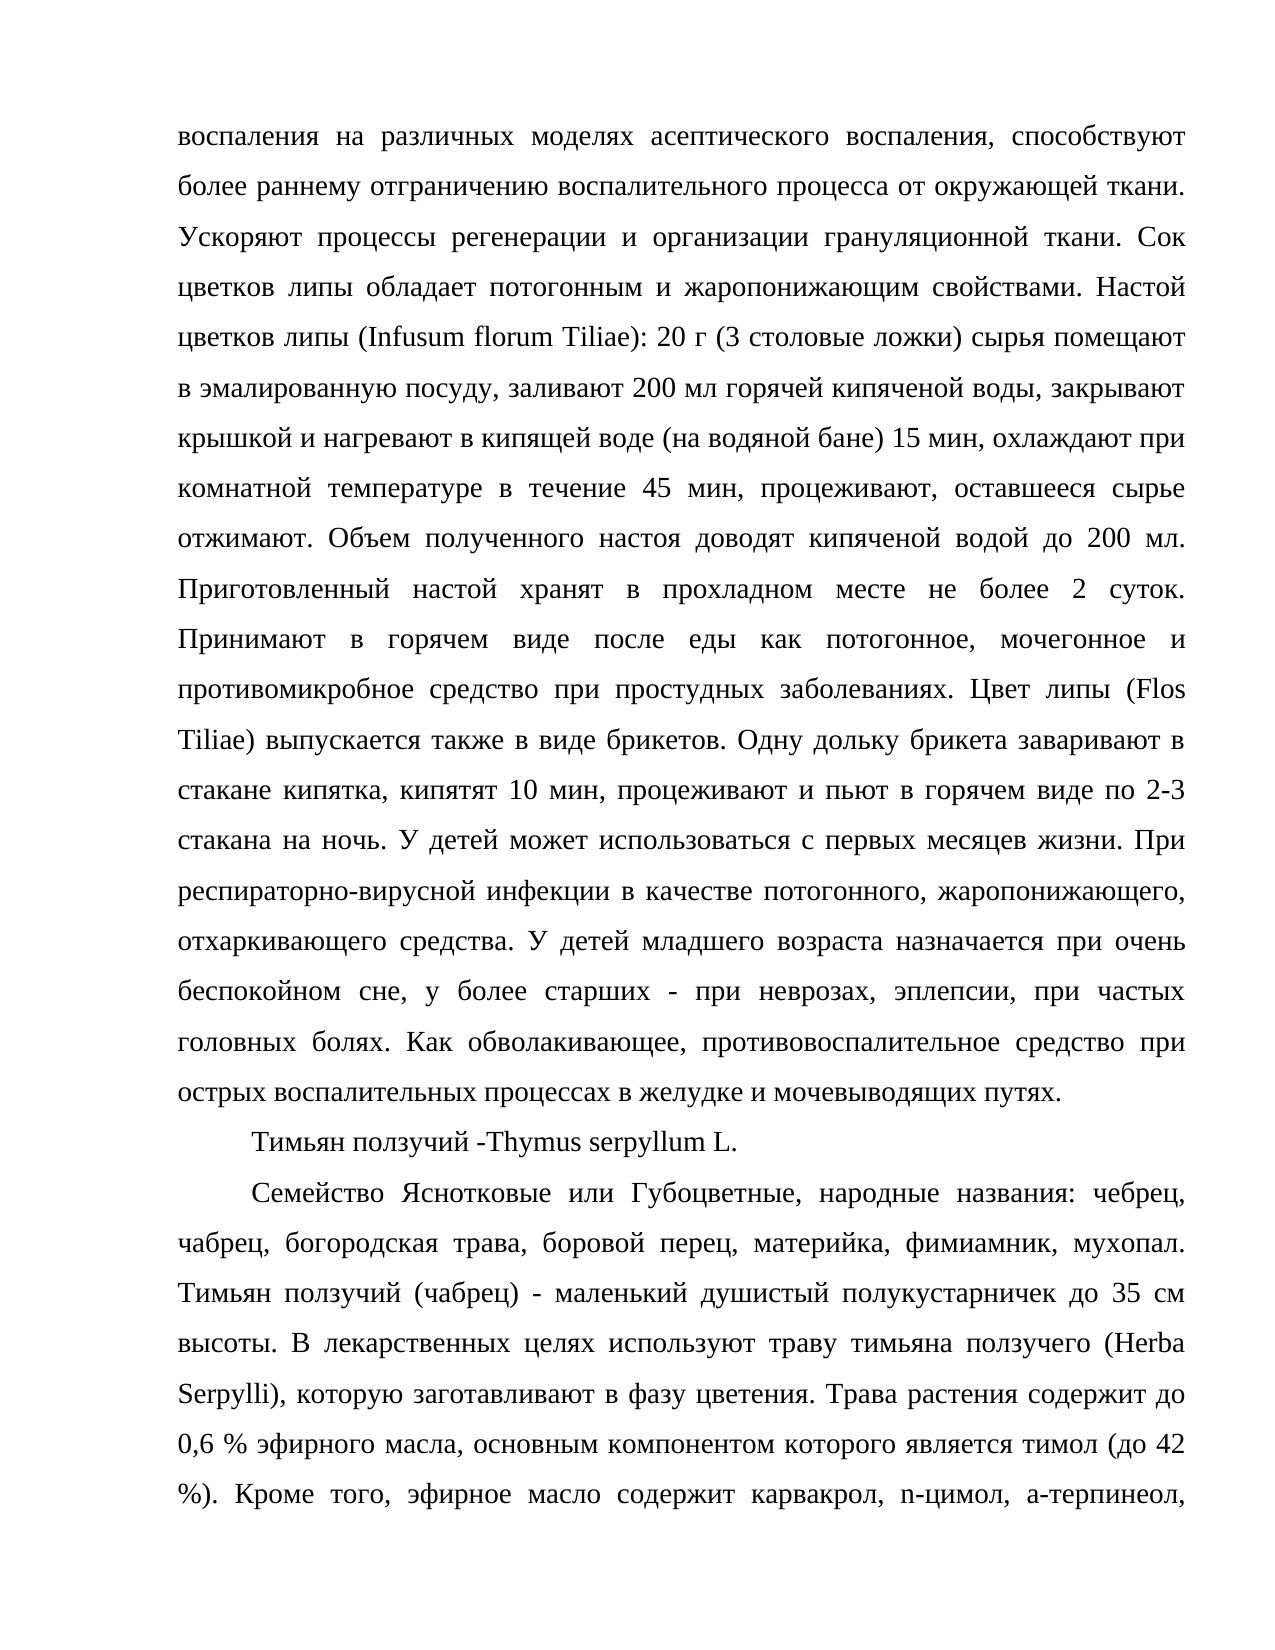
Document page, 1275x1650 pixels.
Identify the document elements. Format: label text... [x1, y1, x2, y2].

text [177, 118, 1186, 1108]
text Тимьян ползучий -Thymus serpyllum L. [177, 1124, 1186, 1158]
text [177, 1175, 1186, 1510]
